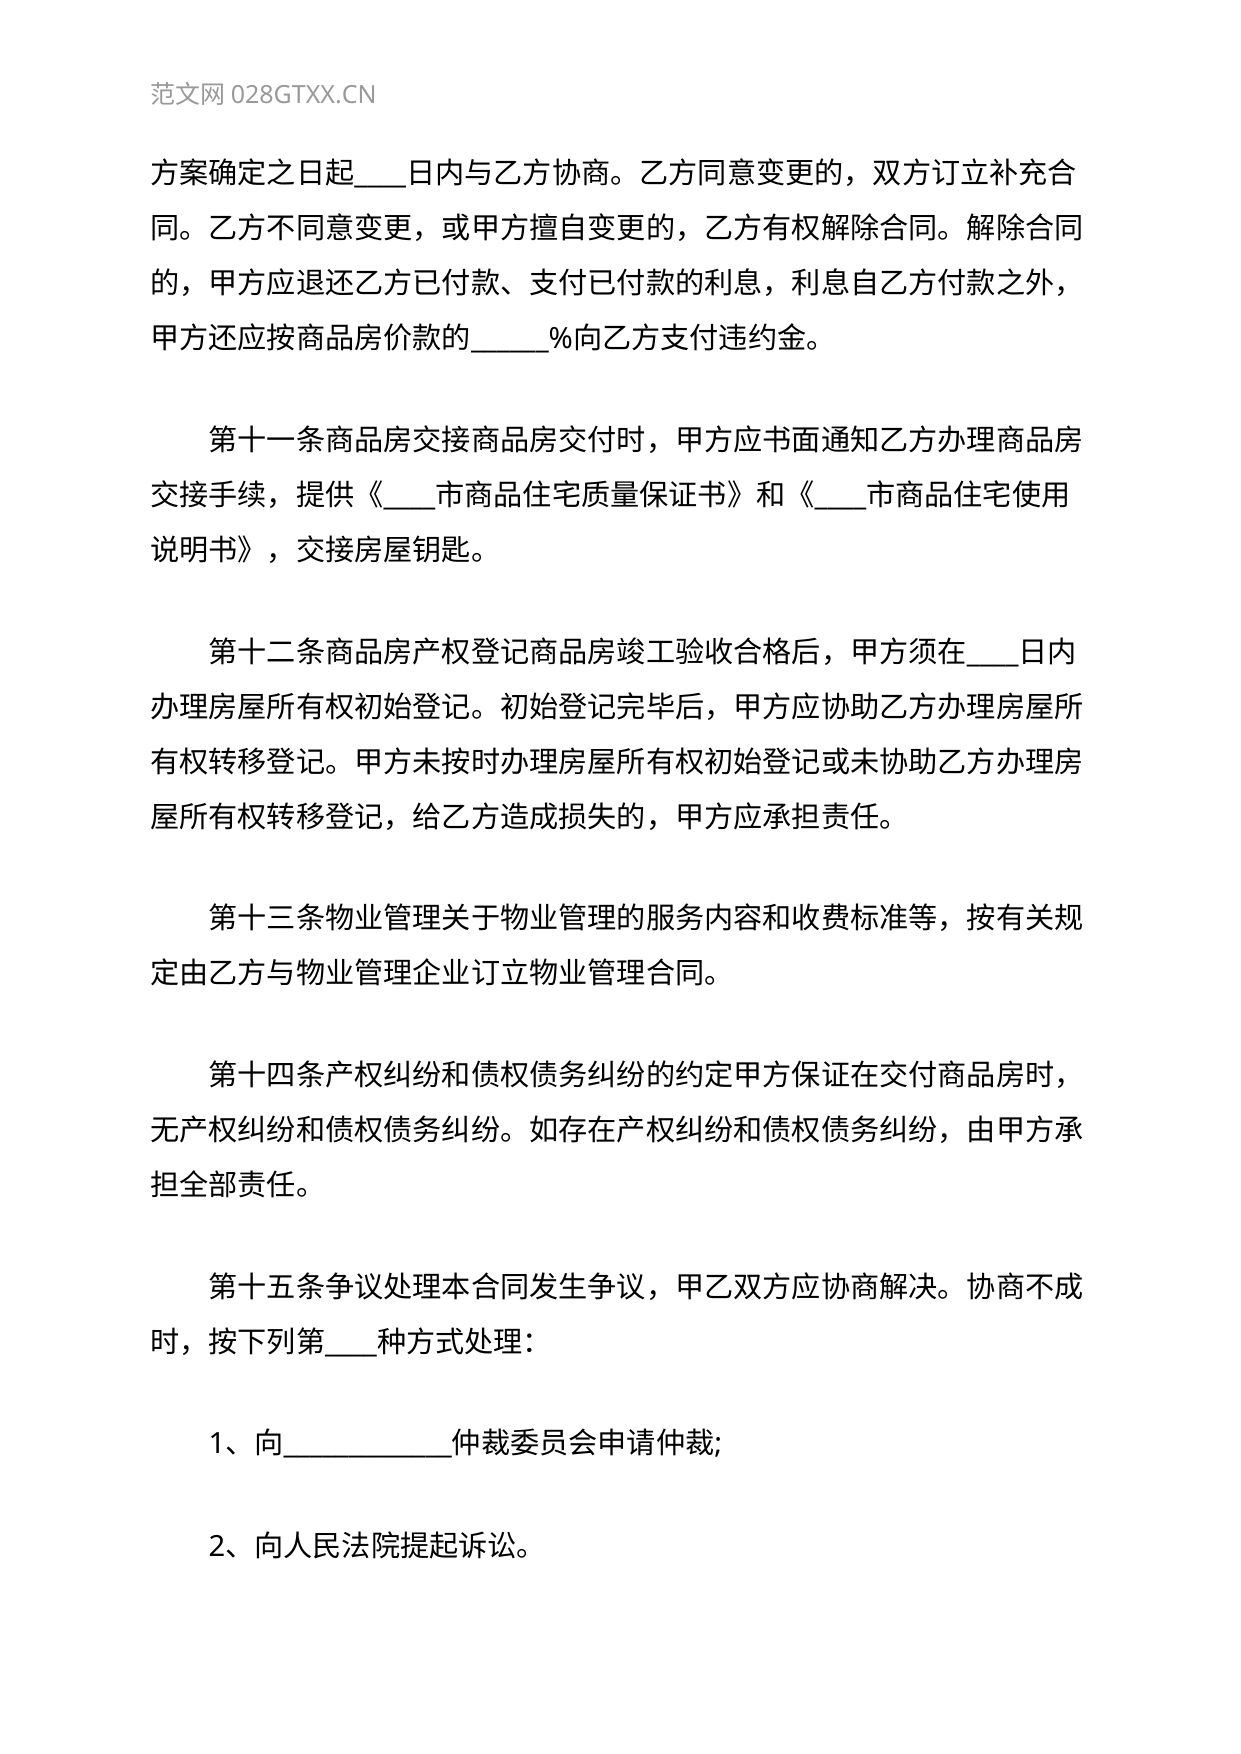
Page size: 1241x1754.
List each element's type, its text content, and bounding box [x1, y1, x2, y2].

text 第十五条争议处理本合同发生争议，甲乙双方应协商解决。协商不成时，按下列第____种方式处理： [150, 1263, 1090, 1361]
text 第十一条商品房交接商品房交付时，甲方应书面通知乙方办理商品房交接手续，提供《____市商品住宅质量保证书》和《____市商品住宅使用说明书》，交接房屋钥匙。 [150, 417, 1090, 569]
text 1、向_____________仲裁委员会申请仲裁; [150, 1420, 1090, 1462]
text 第十三条物业管理关于物业管理的服务内容和收费标准等，按有关规定由乙方与物业管理企业订立物业管理合同。 [150, 895, 1090, 992]
text 第十四条产权纠纷和债权债务纠纷的约定甲方保证在交付商品房时，无产权纠纷和债权债务纠纷。如存在产权纠纷和债权债务纠纷，由甲方承担全部责任。 [150, 1052, 1090, 1204]
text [150, 150, 1090, 357]
text 第十二条商品房产权登记商品房竣工验收合格后，甲方须在____日内办理房屋所有权初始登记。初始登记完毕后，甲方应协助乙方办理房屋所有权转移登记。甲方未按时办理房屋所有权初始登记或未协助乙方办理房屋所有权转移登记，给乙方造成损失的，甲方应承担责任。 [150, 628, 1090, 836]
text 2、向人民法院提起诉讼。 [150, 1522, 1090, 1564]
